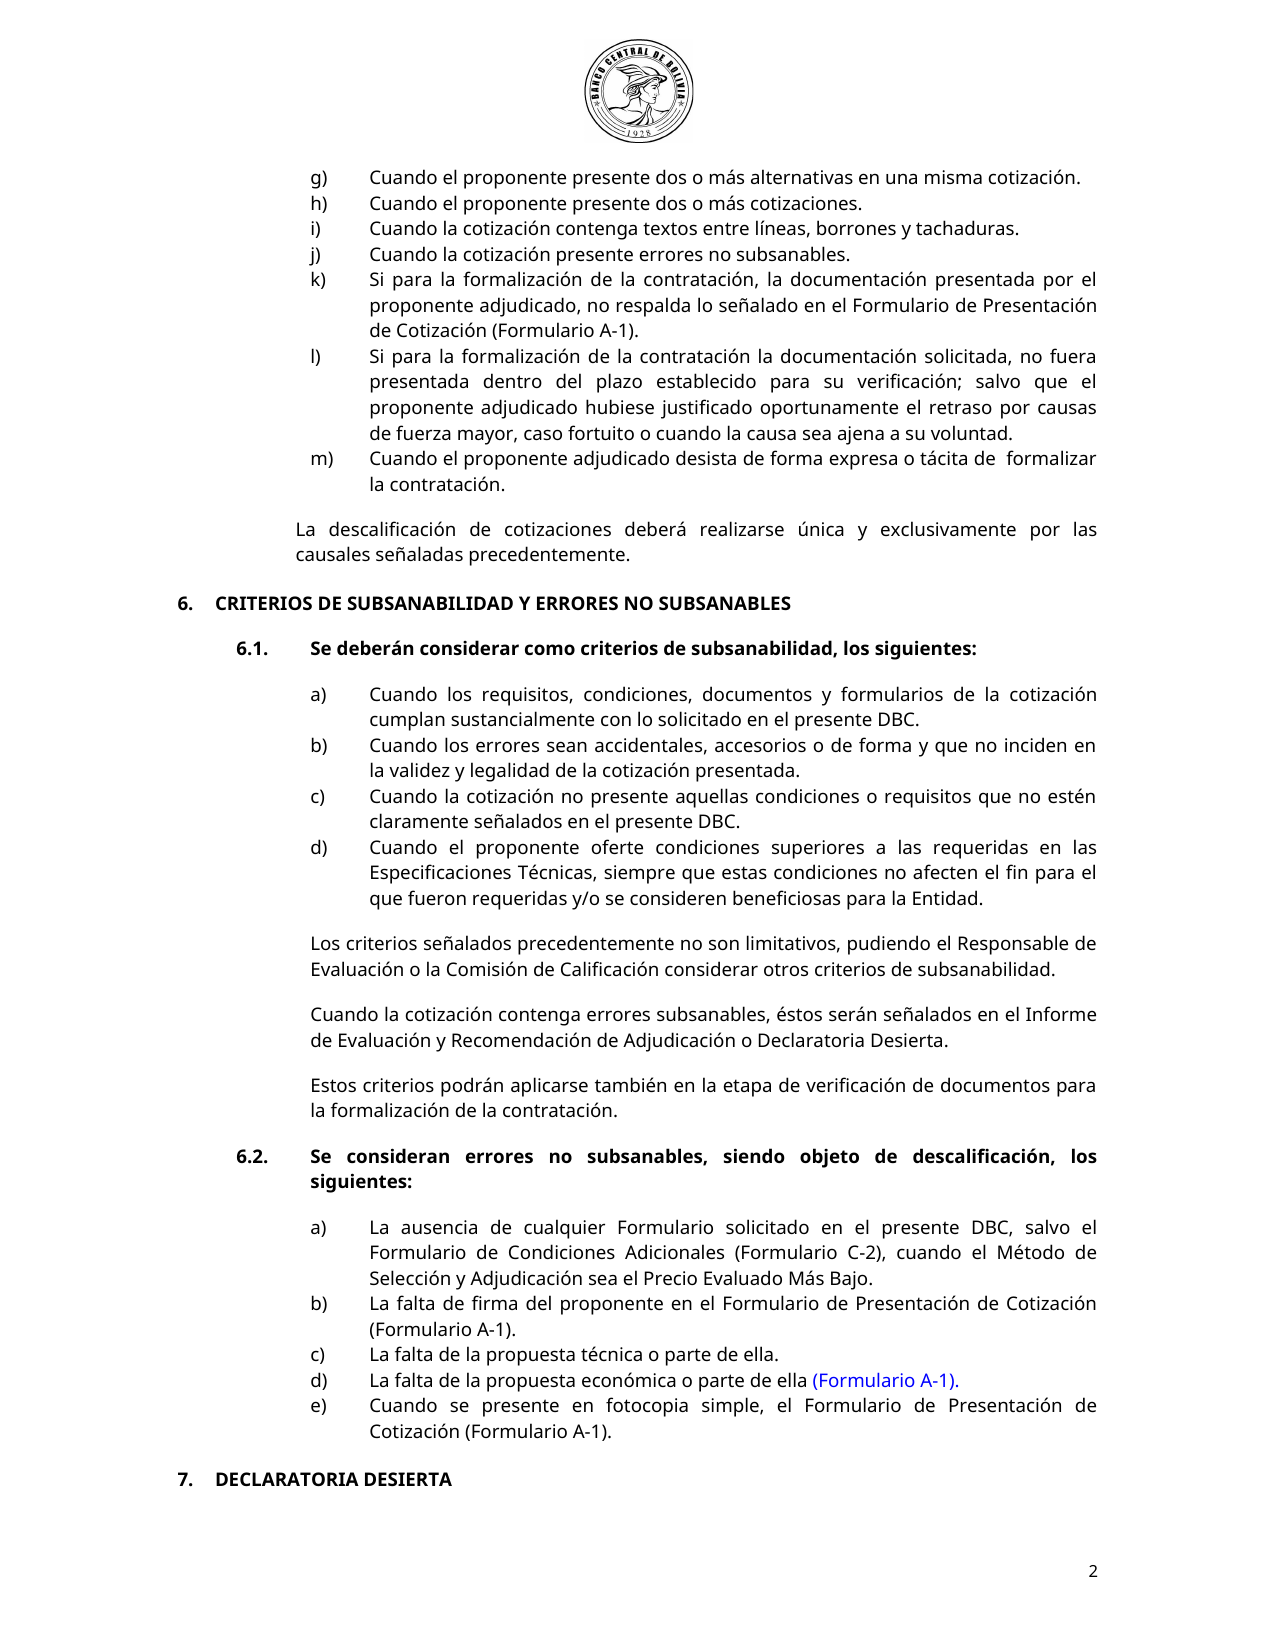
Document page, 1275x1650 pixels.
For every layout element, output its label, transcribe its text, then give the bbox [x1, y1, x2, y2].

list Cuando la cotización contenga textos entre líneas, borrones y tachaduras. [310, 216, 1098, 241]
list Cuando el proponente presente dos o más alternativas en una misma cotización. [310, 164, 1098, 190]
picture [584, 39, 694, 143]
subtitle DECLARATORIA DESIERTA [177, 1467, 1098, 1492]
list Cuando la cotización presente errores no subsanables. [310, 241, 1098, 267]
list Cuando el proponente adjudicado desista de forma expresa o tácita de formalizar la contratación. [310, 445, 1098, 496]
list Si para la formalización de la contratación la documentación solicitada, no fuera presentada dentro del plazo establecido para su verificación; salvo que el proponente adjudicado hubiese justificado oportunamente el retraso por causas de fuerza mayor, caso fortuito o cuando la causa sea ajena a su voluntad. [310, 343, 1098, 445]
list Cuando los requisitos, condiciones, documentos y formularios de la cotización cumplan sustancialmente con lo solicitado en el presente DBC. [310, 681, 1098, 732]
text Estos criterios podrán aplicarse también en la etapa de verificación de documentos para la formalización de la contratación. [310, 1072, 1098, 1123]
list La descalificación de cotizaciones deberá realizarse única y exclusivamente por las causales señaladas precedentemente. [295, 516, 1098, 567]
subtitle CRITERIOS DE SUBSANABILIDAD Y ERRORES NO SUBSANABLES [177, 590, 1098, 616]
text Cuando la cotización contenga errores subsanables, éstos serán señalados en el Informe de Evaluación y Recomendación de Adjudicación o Declaratoria Desierta. [310, 1001, 1098, 1052]
list Cuando los errores sean accidentales, accesorios o de forma y que no inciden en la validez y legalidad de la cotización presentada. [310, 732, 1098, 783]
subtitle Se deberán considerar como criterios de subsanabilidad, los siguientes: [236, 635, 1098, 661]
subtitle Se consideran errores no subsanables, siendo objeto de descalificación, los siguientes: [236, 1143, 1098, 1194]
list Cuando la cotización no presente aquellas condiciones o requisitos que no estén claramente señalados en el presente DBC. [310, 783, 1098, 834]
list Cuando el proponente oferte condiciones superiores a las requeridas en las Especificaciones Técnicas, siempre que estas condiciones no afecten el fin para el que fueron requeridas y/o se consideren beneficiosas para la Entidad. [310, 834, 1098, 911]
list Cuando el proponente presente dos o más cotizaciones. [310, 190, 1098, 216]
list Cuando se presente en fotocopia simple, el Formulario de Presentación de Cotización (Formulario A-1). [310, 1393, 1098, 1444]
list Si para la formalización de la contratación, la documentación presentada por el proponente adjudicado, no respalda lo señalado en el Formulario de Presentación de Cotización (Formulario A-1). [310, 267, 1098, 343]
list La ausencia de cualquier Formulario solicitado en el presente DBC, salvo el Formulario de Condiciones Adicionales (Formulario C-2), cuando el Método de Selección y Adjudicación sea el Precio Evaluado Más Bajo. [310, 1214, 1098, 1291]
list La falta de la propuesta económica o parte de ella (Formulario A-1). [310, 1367, 1098, 1393]
list La falta de la propuesta técnica o parte de ella. [310, 1342, 1098, 1367]
list La falta de firma del proponente en el Formulario de Presentación de Cotización (Formulario A-1). [310, 1291, 1098, 1342]
text Los criterios señalados precedentemente no son limitativos, pudiendo el Responsable de Evaluación o la Comisión de Calificación considerar otros criterios de subsanabilidad. [310, 930, 1098, 981]
